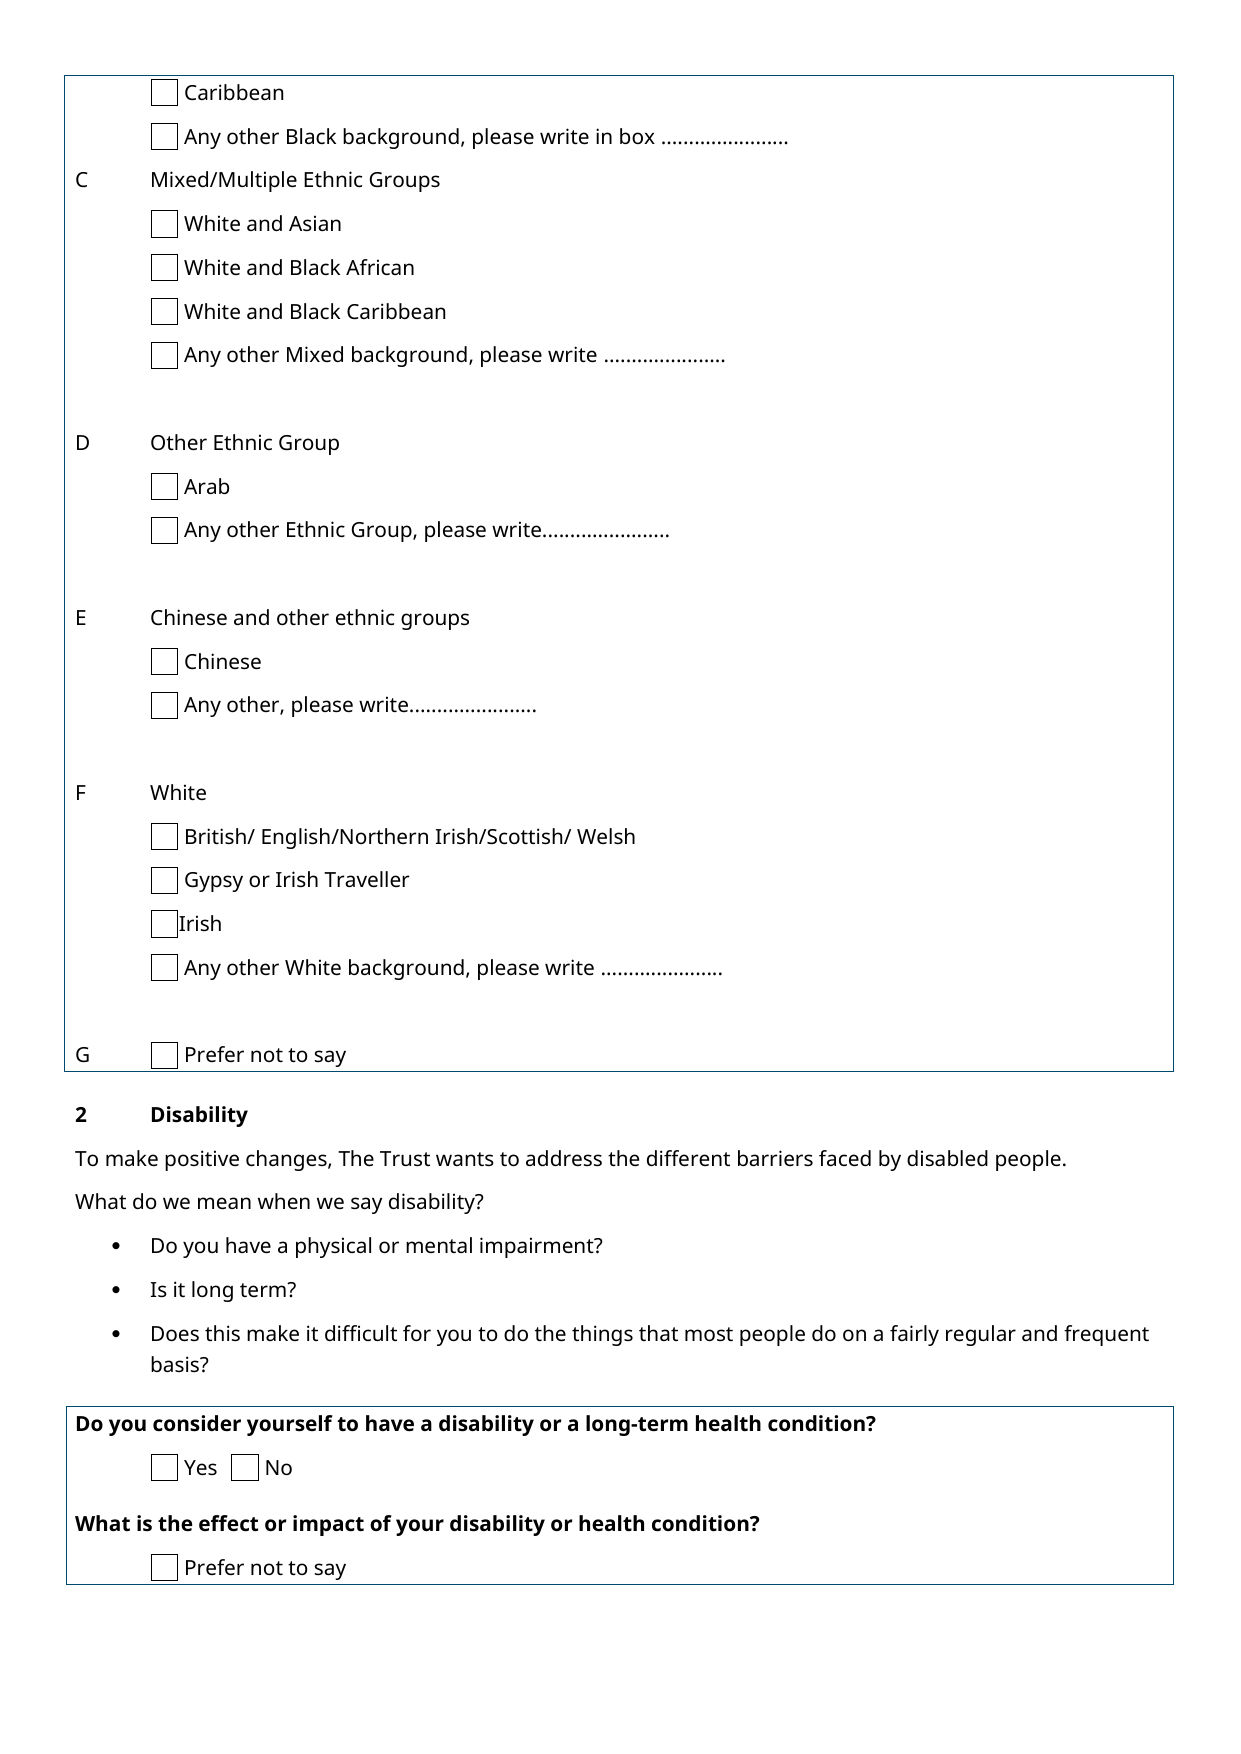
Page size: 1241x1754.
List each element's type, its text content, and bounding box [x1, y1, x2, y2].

text White and Black African [65, 250, 1173, 282]
text British/ English/Northern Irish/Scottish/ Welsh [65, 819, 1173, 850]
text F White [65, 775, 1173, 807]
text Any other Ethnic Group, please write....................... [65, 512, 1173, 544]
text Gypsy or Irish Traveller [65, 862, 1173, 894]
text Any other White background, please write ...................... [65, 950, 1173, 982]
text E Chinese and other ethnic groups [65, 600, 1173, 632]
subtitle 2 Disability [75, 1100, 1165, 1128]
text Prefer not to say [67, 1550, 1173, 1584]
list Is it long term? [112, 1275, 1165, 1303]
text White and Asian [65, 206, 1173, 238]
text Irish [65, 906, 1173, 938]
text White and Black Caribbean [65, 294, 1173, 325]
text Any other Black background, please write in box ....................... [65, 119, 1173, 150]
text Arab [65, 469, 1173, 500]
text To make positive changes, The Trust wants to address the different barriers faced by disabled people. [75, 1144, 1165, 1172]
text C Mixed/Multiple Ethnic Groups [65, 162, 1173, 194]
list Does this make it difficult for you to do the things that most people do on a fairly regular and frequent basis? [112, 1319, 1165, 1378]
text Any other, please write....................... [65, 687, 1173, 719]
subtitle Do you consider yourself to have a disability or a long-term health condition? [67, 1407, 1173, 1438]
text Any other Mixed background, please write ...................... [65, 337, 1173, 369]
text Chinese [65, 644, 1173, 675]
text Caribbean [65, 76, 1173, 107]
text What do we mean when we say disability? [75, 1187, 1165, 1216]
text G Prefer not to say [65, 1037, 1173, 1071]
list Do you have a physical or mental impairment? [112, 1231, 1165, 1260]
text Yes No [67, 1450, 1173, 1482]
subtitle What is the effect or impact of your disability or health condition? [67, 1506, 1173, 1538]
text D Other Ethnic Group [65, 425, 1173, 457]
